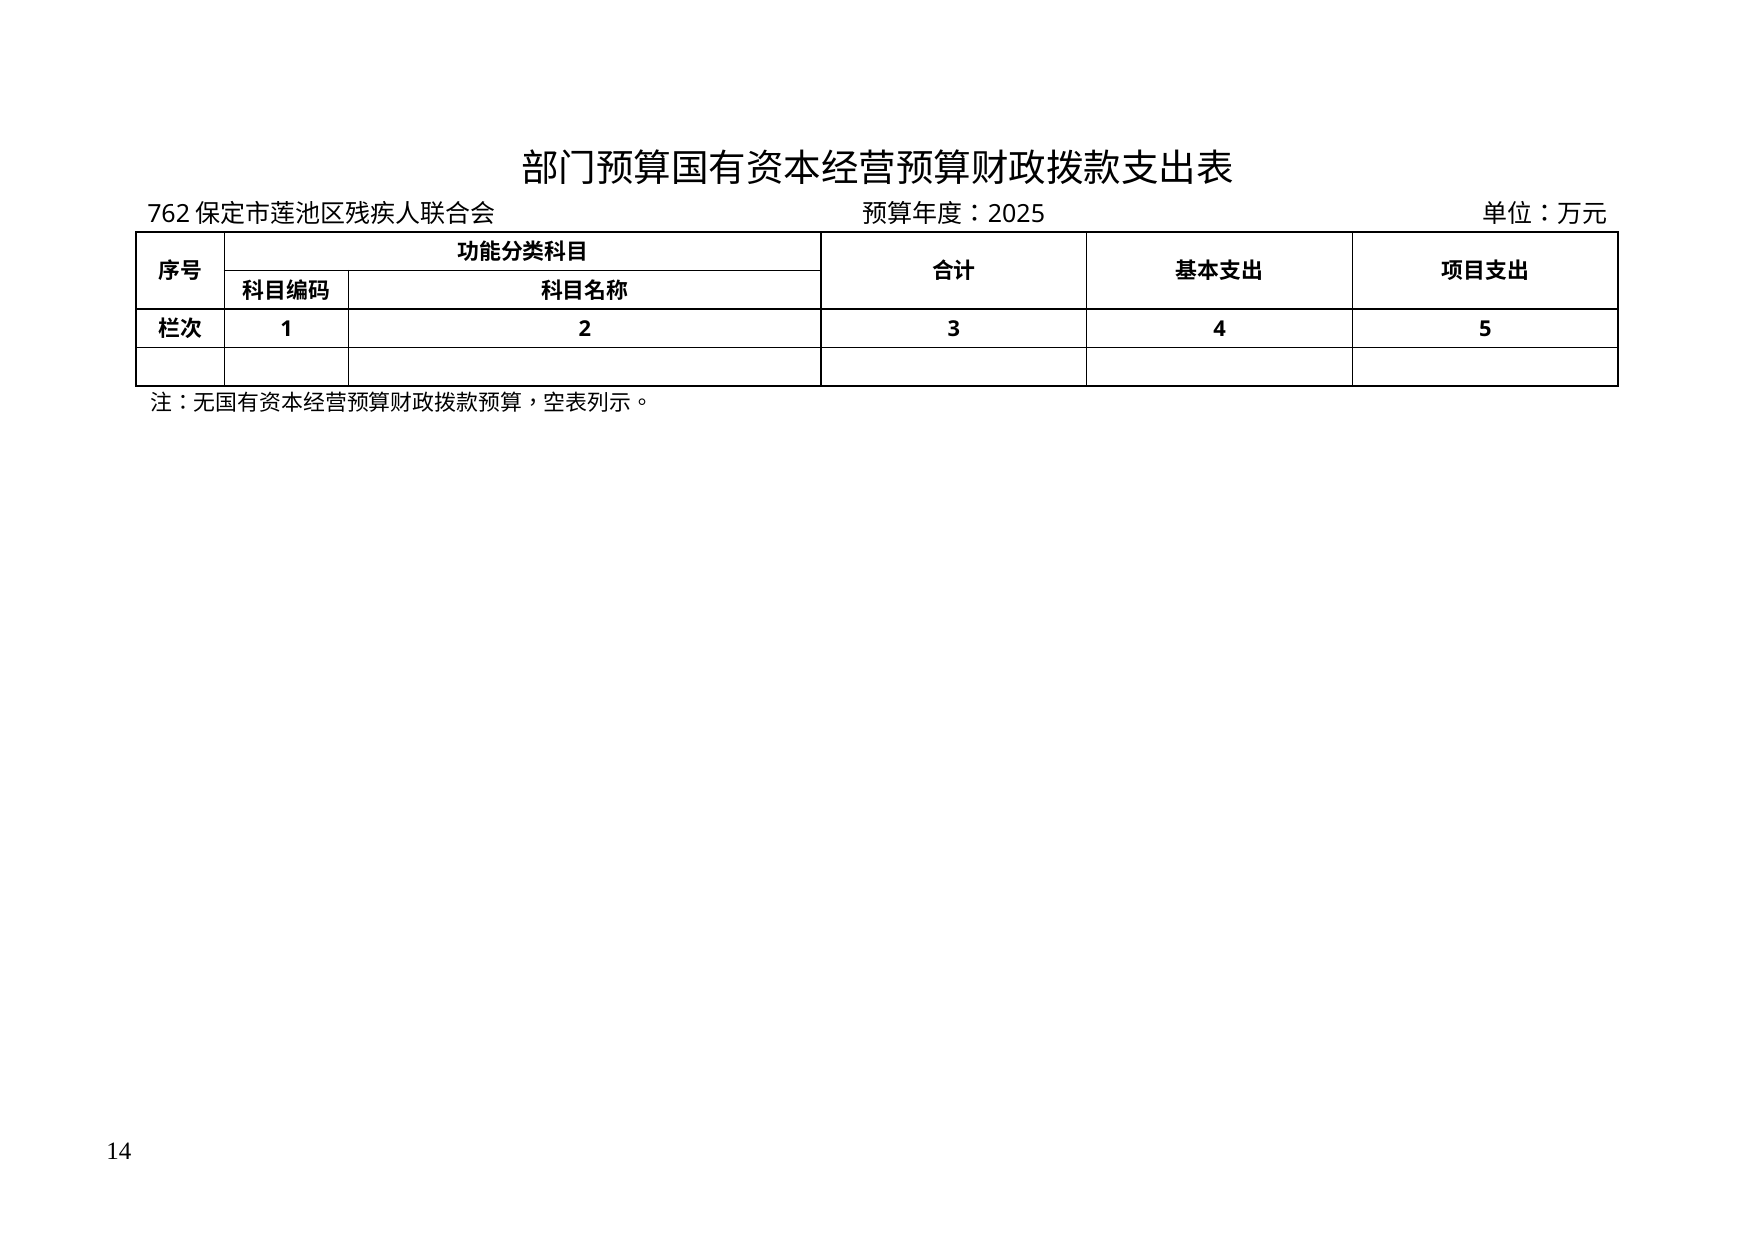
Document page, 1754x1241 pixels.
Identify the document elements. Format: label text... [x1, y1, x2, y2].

text 注：无国有资本经营预算财政拨款预算，空表列示。 [106, 387, 1648, 416]
table_cell 5 [1353, 310, 1617, 347]
table_cell 项目支出 [1353, 233, 1617, 308]
table_cell [1353, 348, 1617, 385]
table_cell [1087, 348, 1352, 385]
table_header 单位：万元 [1087, 195, 1617, 231]
table_cell [822, 348, 1086, 385]
table_cell 序号 [137, 233, 224, 308]
table_header 预算年度：2025 [822, 195, 1086, 231]
table_cell 合计 [822, 233, 1086, 308]
table_cell 3 [822, 310, 1086, 347]
table_header 762保定市莲池区残疾人联合会 [137, 195, 820, 231]
table_cell 基本支出 [1087, 233, 1352, 308]
text 部门预算国有资本经营预算财政拨款支出表 [106, 142, 1648, 193]
table_cell [349, 348, 820, 385]
table_cell 4 [1087, 310, 1352, 347]
table_cell 科目名称 [349, 271, 820, 308]
table_cell 2 [349, 310, 820, 347]
table_cell [137, 348, 224, 385]
table_cell 1 [225, 310, 348, 347]
table_cell 栏次 [137, 310, 224, 347]
table_cell 功能分类科目 [225, 233, 820, 270]
table_cell [225, 348, 348, 385]
table_cell 科目编码 [225, 271, 348, 308]
